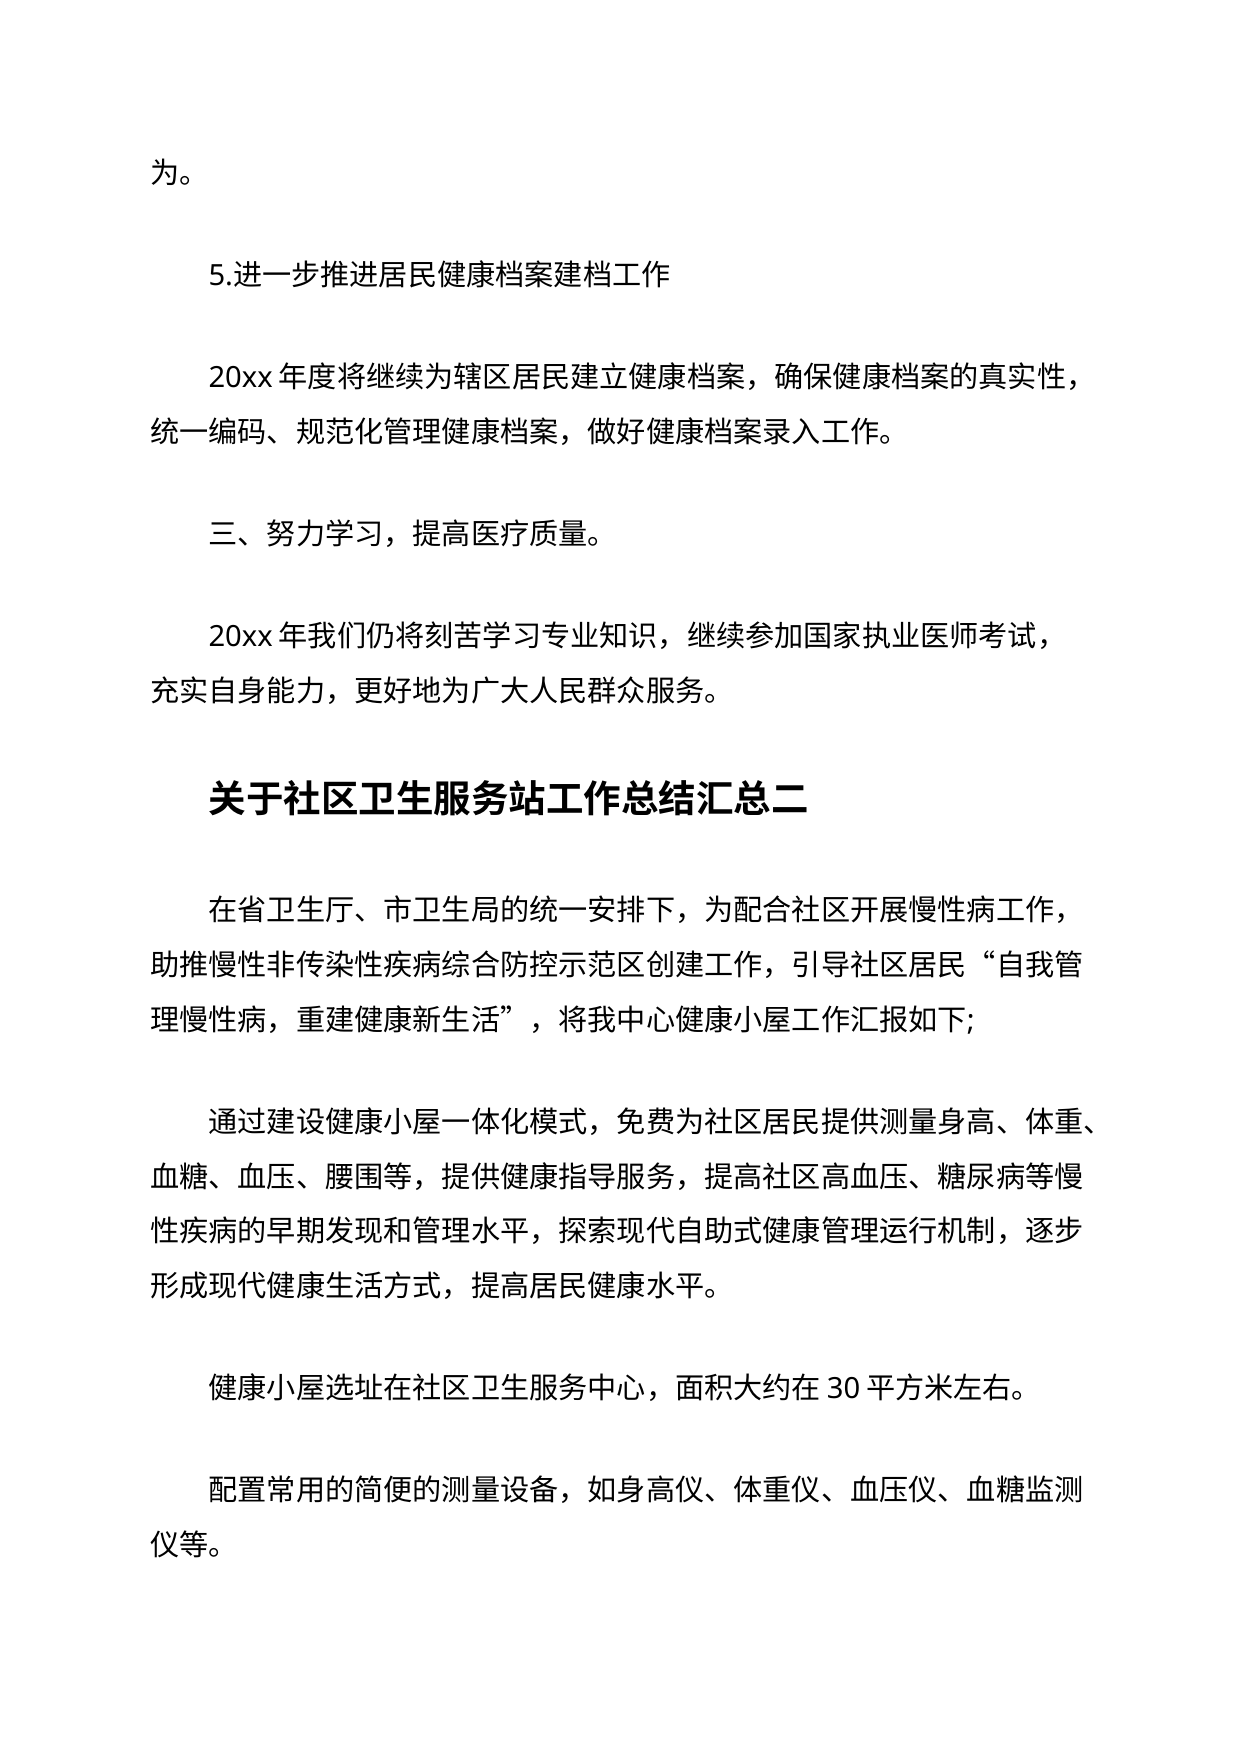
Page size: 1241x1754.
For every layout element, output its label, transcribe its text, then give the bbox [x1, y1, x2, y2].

text 在省卫生厅、市卫生局的统一安排下，为配合社区开展慢性病工作，助推慢性非传染性疾病综合防控示范区创建工作，引导社区居民“自我管理慢性病，重建健康新生活”，将我中心健康小屋工作汇报如下; [150, 886, 1090, 1039]
text 配置常用的简便的测量设备，如身高仪、体重仪、血压仪、血糖监测仪等。 [150, 1467, 1090, 1564]
text 三、努力学习，提高医疗质量。 [150, 511, 1090, 553]
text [150, 150, 1090, 192]
text 健康小屋选址在社区卫生服务中心，面积大约在30平方米左右。 [150, 1365, 1090, 1407]
text 5.进一步推进居民健康档案建档工作 [150, 252, 1090, 294]
text 20xx年我们仍将刻苦学习专业知识，继续参加国家执业医师考试，充实自身能力，更好地为广大人民群众服务。 [150, 612, 1090, 709]
text 通过建设健康小屋一体化模式，免费为社区居民提供测量身高、体重、血糖、血压、腰围等，提供健康指导服务，提高社区高血压、糖尿病等慢性疾病的早期发现和管理水平，探索现代自助式健康管理运行机制，逐步形成现代健康生活方式，提高居民健康水平。 [150, 1098, 1090, 1305]
text 关于社区卫生服务站工作总结汇总二 [150, 769, 1090, 823]
text 20xx年度将继续为辖区居民建立健康档案，确保健康档案的真实性，统一编码、规范化管理健康档案，做好健康档案录入工作。 [150, 354, 1090, 451]
